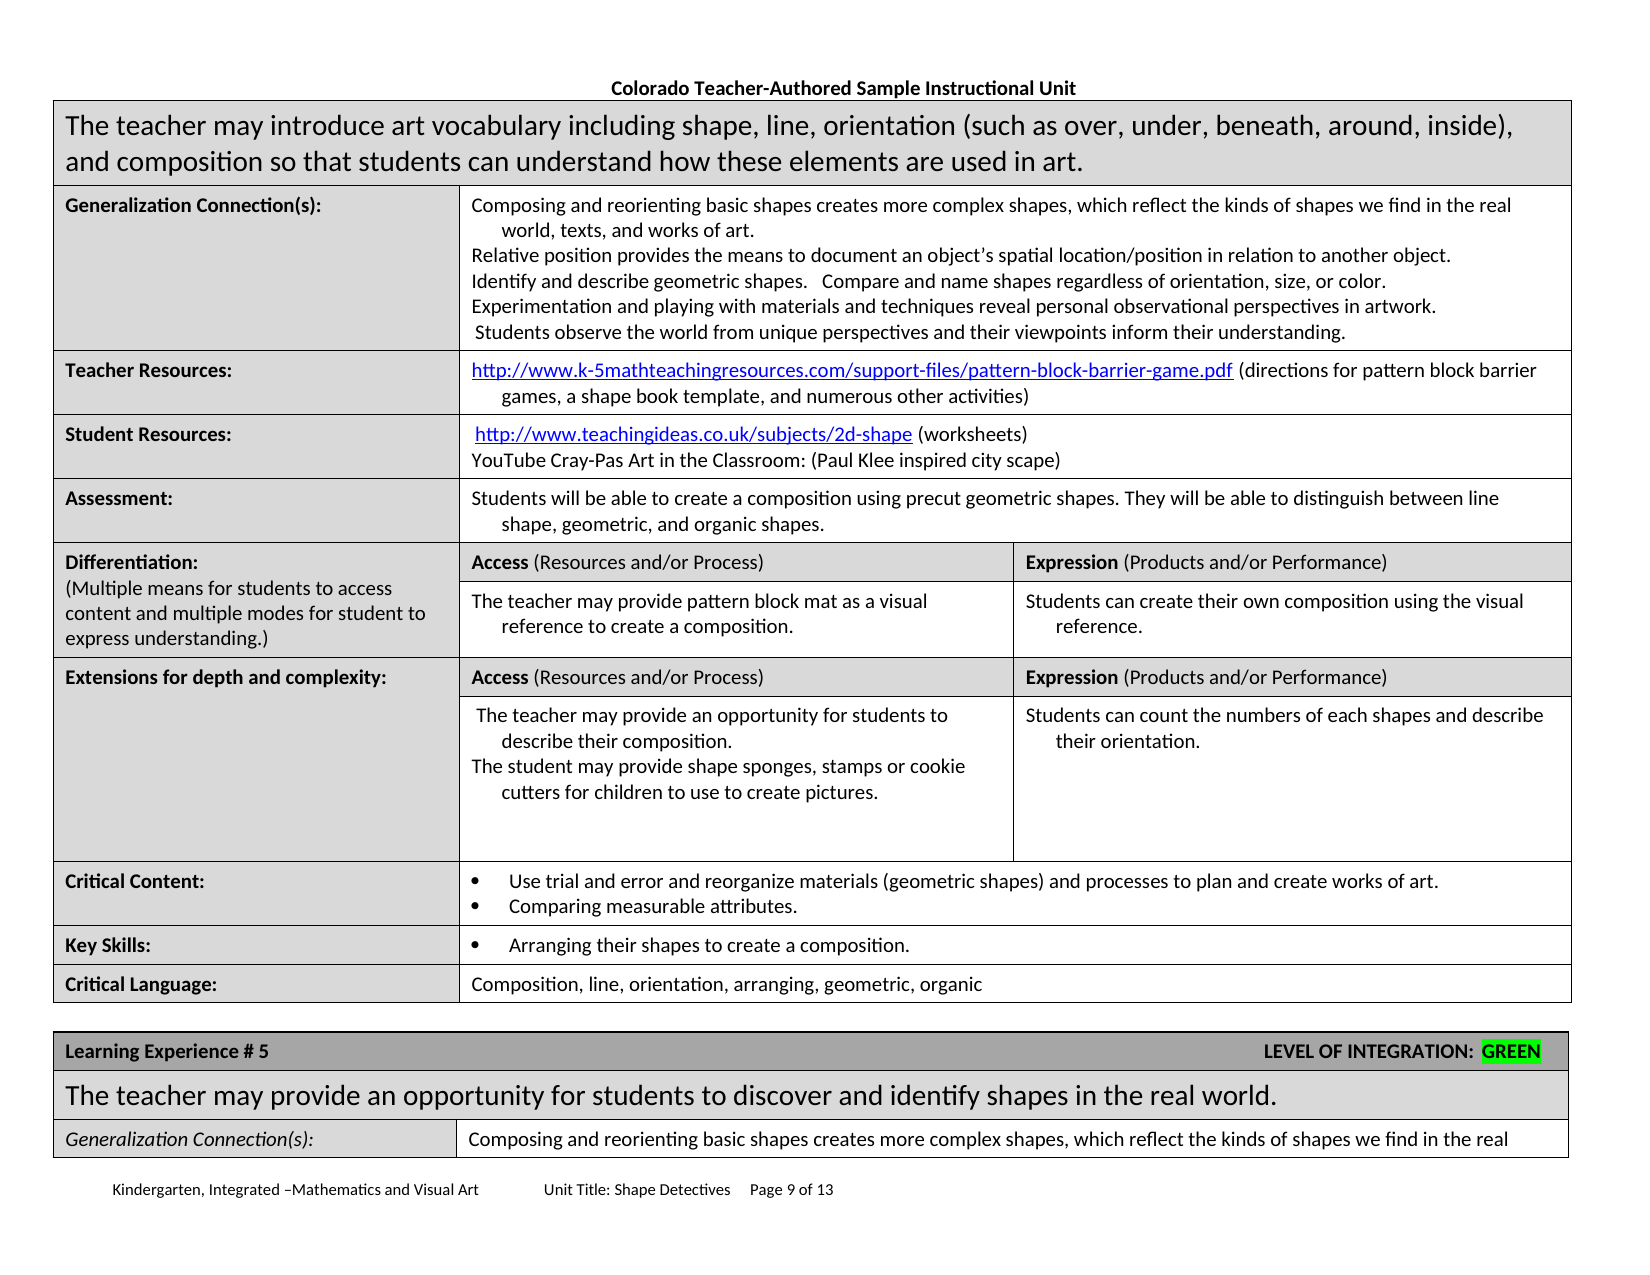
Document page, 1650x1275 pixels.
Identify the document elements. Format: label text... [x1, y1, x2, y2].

table_cell Critical Language: [54, 965, 459, 1002]
table_cell Access (Resources and/or Process) [460, 543, 1013, 581]
table_cell The teacher may provide an opportunity for students to describe their composition. The student may provide shape sponges, stamps or cookie cutters for children to use to create pictures. [460, 697, 1013, 861]
table_cell Students will be able to create a composition using precut geometric shapes. They will be able to distinguish between line shape, geometric, and organic shapes. [460, 479, 1571, 542]
table_cell Composition, line, orientation, arranging, geometric, organic [460, 965, 1571, 1002]
table_cell The teacher may provide an opportunity for students to discover and identify shapes in the real world. [54, 1071, 1568, 1119]
table_cell Generalization Connection(s): [54, 186, 459, 350]
table_cell Student Resources: [54, 415, 459, 478]
table_cell Expression (Products and/or Performance) [1014, 543, 1571, 581]
table_cell Teacher Resources: [54, 351, 459, 414]
table_cell Composing and reorienting basic shapes creates more complex shapes, which reflect the kinds of shapes we find in the real world, texts, and works of art. Relative position provides the means to document an object’s spatial location/position in relation to another object. Identify and describe geometric shapes. Compare and name shapes regardless of orientation, size, or color. Experimentation and playing with materials and techniques reveal personal observational perspectives in artwork. Students observe the world from unique perspectives and their viewpoints inform their understanding. [460, 186, 1571, 350]
table_cell Key Skills: [54, 926, 459, 964]
table_header Learning Experience # 5 LEVEL OF INTEGRATION: GREEN [54, 1033, 1568, 1070]
table_cell http://www.k-5mathteachingresources.com/support-files/pattern-block-barrier-game.pdf (directions for pattern block barrier games, a shape book template, and numerous other activities) [460, 351, 1571, 414]
table_cell Access (Resources and/or Process) [460, 658, 1013, 696]
table_cell Extensions for depth and complexity: [54, 658, 459, 861]
table_cell http://www.teachingideas.co.uk/subjects/2d-shape (worksheets) YouTube Cray-Pas Art in the Classroom: (Paul Klee inspired city scape) [460, 415, 1571, 478]
table_cell The teacher may provide pattern block mat as a visual reference to create a composition. [460, 582, 1013, 657]
table_cell Arranging their shapes to create a composition. [460, 926, 1571, 964]
table_cell Assessment: [54, 479, 459, 542]
table_cell Expression (Products and/or Performance) [1014, 658, 1571, 696]
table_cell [457, 1120, 1568, 1157]
table_cell Students can create their own composition using the visual reference. [1014, 582, 1571, 657]
table_cell Use trial and error and reorganize materials (geometric shapes) and processes to plan and create works of art. Comparing measurable attributes. [460, 862, 1571, 925]
table_cell The teacher may introduce art vocabulary including shape, line, orientation (such as over, under, beneath, around, inside), and composition so that students can understand how these elements are used in art. [54, 101, 1571, 185]
table_cell Students can count the numbers of each shapes and describe their orientation. [1014, 697, 1571, 861]
table_cell Differentiation: (Multiple means for students to access content and multiple modes for student to express understanding.) [54, 543, 459, 657]
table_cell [54, 1120, 456, 1157]
table_cell Critical Content: [54, 862, 459, 925]
